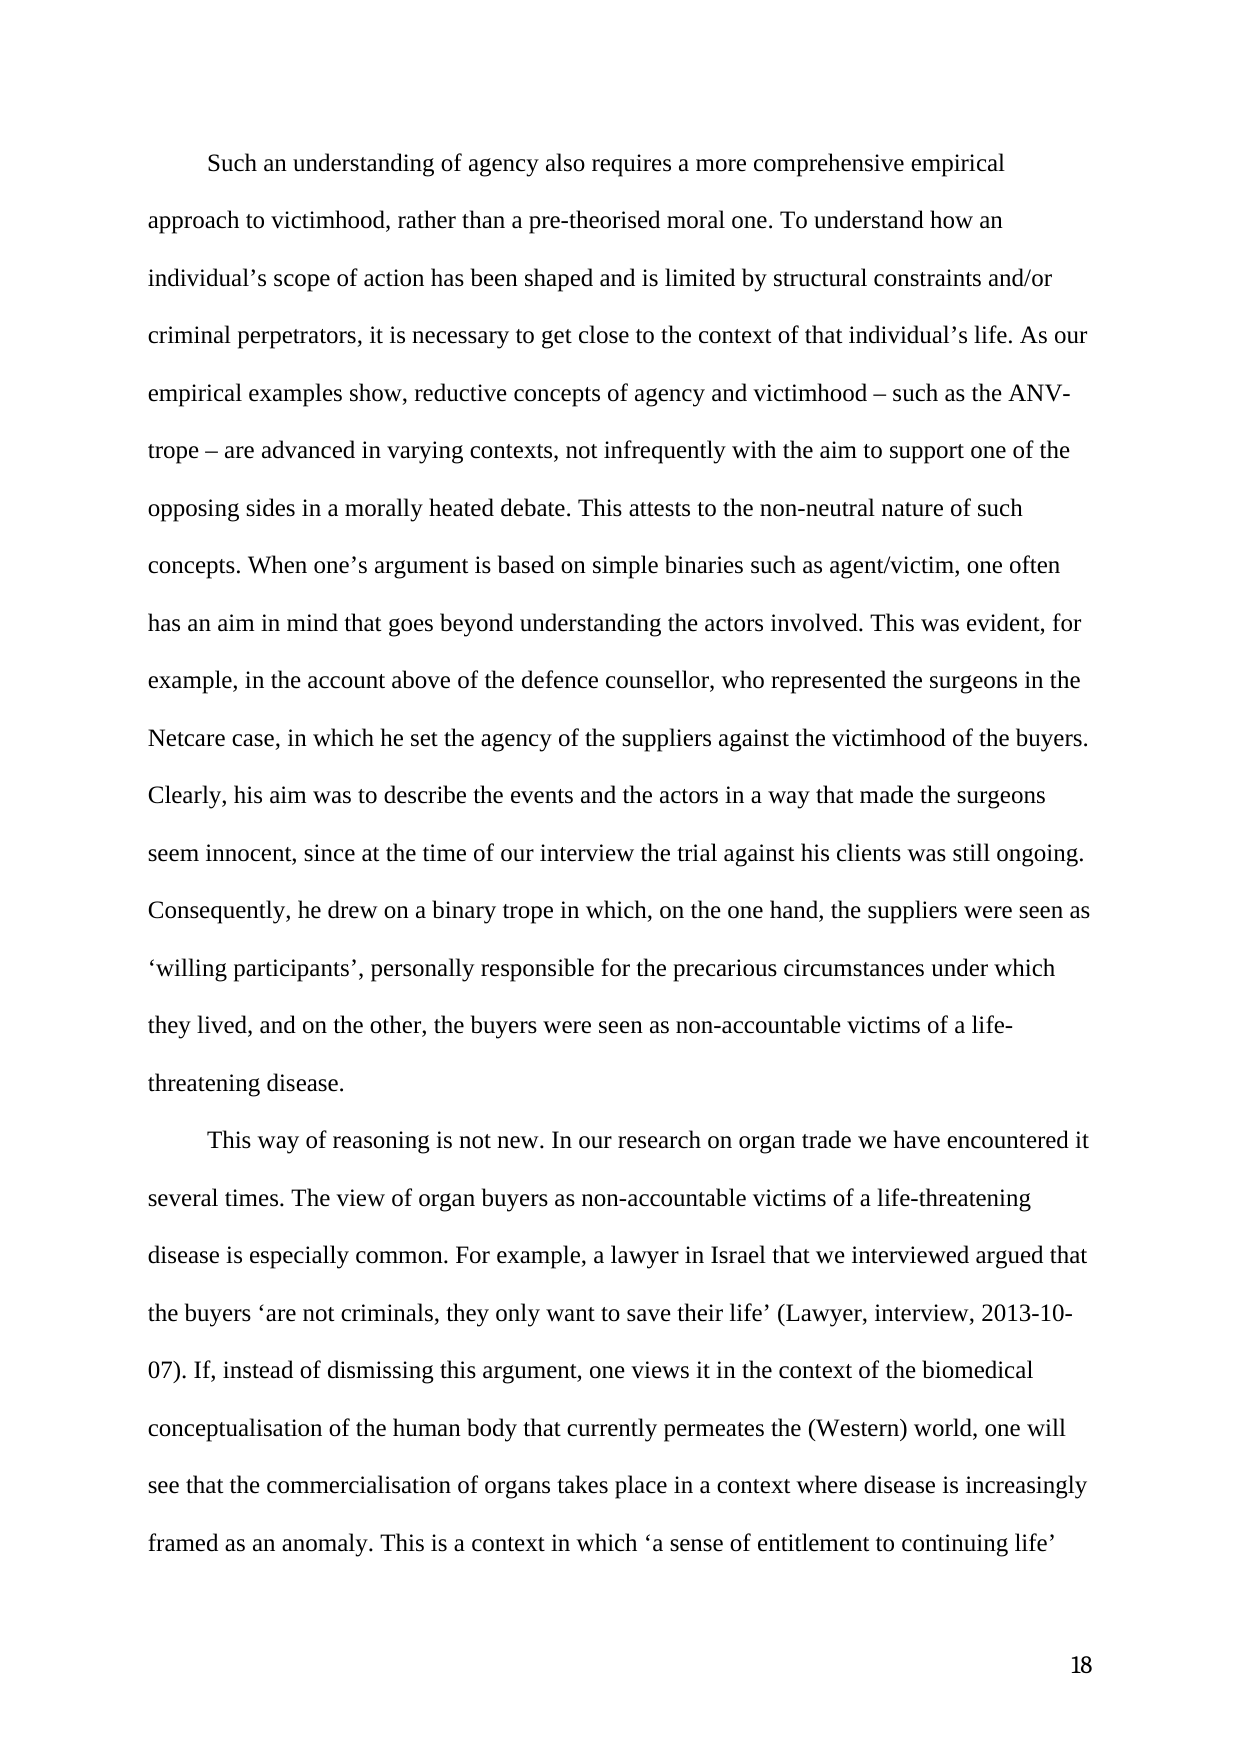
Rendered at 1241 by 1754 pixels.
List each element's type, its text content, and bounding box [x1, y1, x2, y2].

text Such an understanding of agency also requires a more comprehensive empirical approach to victimhood, rather than a pre-theorised moral one. To understand how an individual’s scope of action has been shaped and is limited by structural constraints and/or criminal perpetrators, it is necessary to get close to the context of that individual’s life. As our empirical examples show, reductive concepts of agency and victimhood – such as the ANV-trope – are advanced in varying contexts, not infrequently with the aim to support one of the opposing sides in a morally heated debate. This attests to the non-neutral nature of such concepts. When one’s argument is based on simple binaries such as agent/victim, one often has an aim in mind that goes beyond understanding the actors involved. This was evident, for example, in the account above of the defence counsellor, who represented the surgeons in the Netcare case, in which he set the agency of the suppliers against the victimhood of the buyers. Clearly, his aim was to describe the events and the actors in a way that made the surgeons seem innocent, since at the time of our interview the trial against his clients was still ongoing. Consequently, he drew on a binary trope in which, on the one hand, the suppliers were seen as ‘willing participants’, personally responsible for the precarious circumstances under which they lived, and on the other, the buyers were seen as non-accountable victims of a life-threatening disease. [148, 148, 1092, 1096]
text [148, 1125, 1092, 1556]
